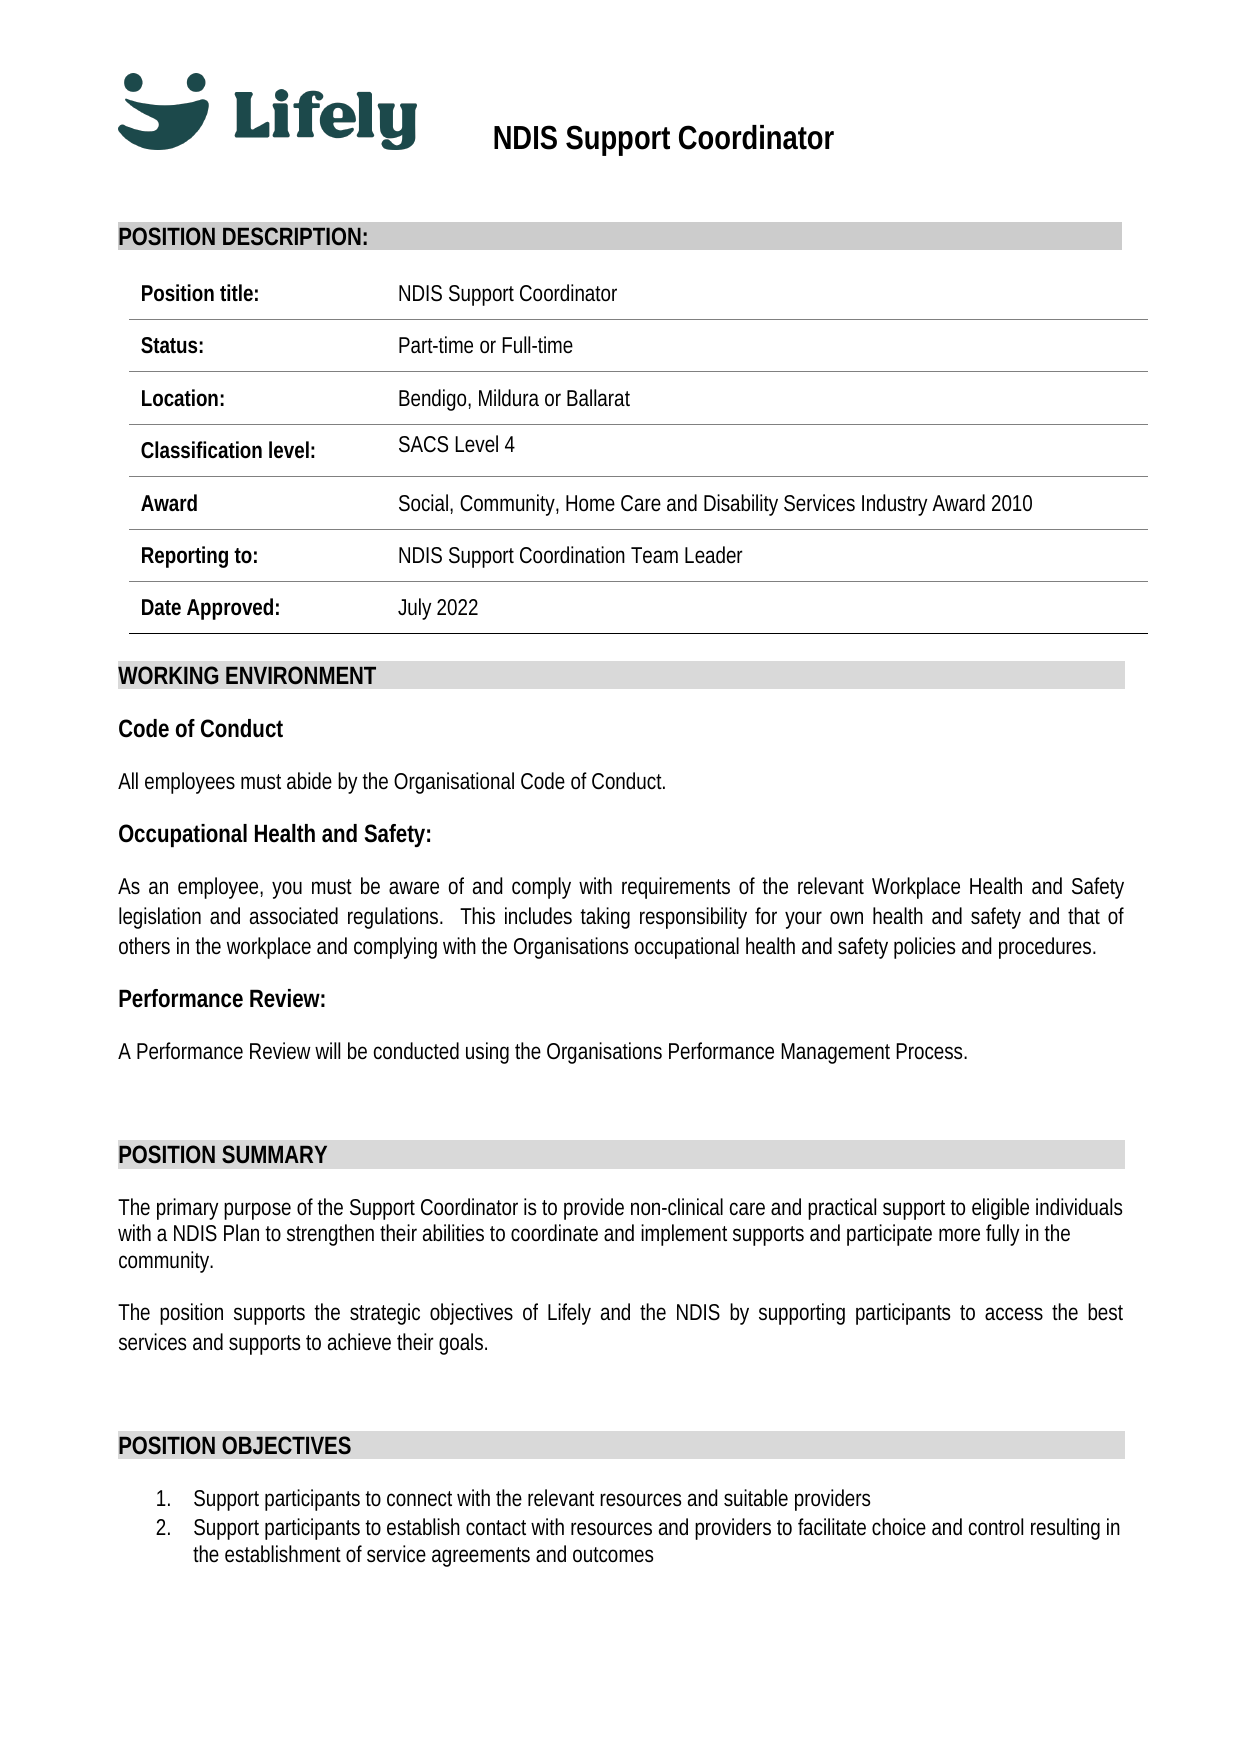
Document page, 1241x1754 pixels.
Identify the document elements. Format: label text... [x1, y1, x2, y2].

list Support participants to establish contact with resources and providers to facilitate choice and control resulting in the establishment of service agreements and outcomes [156, 1514, 1125, 1567]
subtitle Occupational Health and Safety: [118, 819, 1125, 848]
list The position supports the strategic objectives of Lifely and the NDIS by supporting participants to access the best services and supports to achieve their goals. [118, 1299, 1125, 1355]
table_cell Date Approved: [129, 582, 387, 633]
table_cell Status: [129, 320, 387, 371]
table_cell SACS Level 4 [387, 425, 1148, 476]
table_header Position title: [129, 255, 387, 319]
table_cell Classification level: [129, 425, 387, 476]
text All employees must abide by the Organisational Code of Conduct. [118, 768, 1125, 794]
text As an employee, you must be aware of and comply with requirements of the relevant Workplace Health and Safety legislation and associated regulations. This includes taking responsibility for your own health and safety and that of others in the workplace and complying with the Organisations occupational health and safety policies and procedures. [118, 873, 1125, 960]
table_header NDIS Support Coordinator [387, 255, 1148, 319]
table_cell Social, Community, Home Care and Disability Services Industry Award 2010 [387, 477, 1148, 528]
text The primary purpose of the Support Coordinator is to provide non-clinical care and practical support to eligible individuals with a NDIS Plan to strengthen their abilities to coordinate and implement supports and participate more fully in the community. [118, 1194, 1125, 1273]
subtitle POSITION OBJECTIVES [118, 1431, 1125, 1459]
table_cell Part-time or Full-time [387, 320, 1148, 371]
table_cell Location: [129, 372, 387, 424]
table_cell Bendigo, Mildura or Ballarat [387, 372, 1148, 424]
subtitle POSITION SUMMARY [118, 1140, 1125, 1169]
subtitle Performance Review: [118, 984, 1125, 1013]
table_cell Reporting to: [129, 530, 387, 581]
picture [118, 73, 417, 150]
subtitle WORKING ENVIRONMENT [118, 661, 1125, 689]
list Support participants to connect with the relevant resources and suitable providers [156, 1485, 1125, 1511]
table_cell July 2022 [387, 582, 1148, 633]
table_cell NDIS Support Coordination Team Leader [387, 530, 1148, 581]
table_cell Award [129, 477, 387, 528]
text A Performance Review will be conducted using the Organisations Performance Management Process. [118, 1038, 1125, 1064]
subtitle Code of Conduct [118, 714, 1125, 743]
